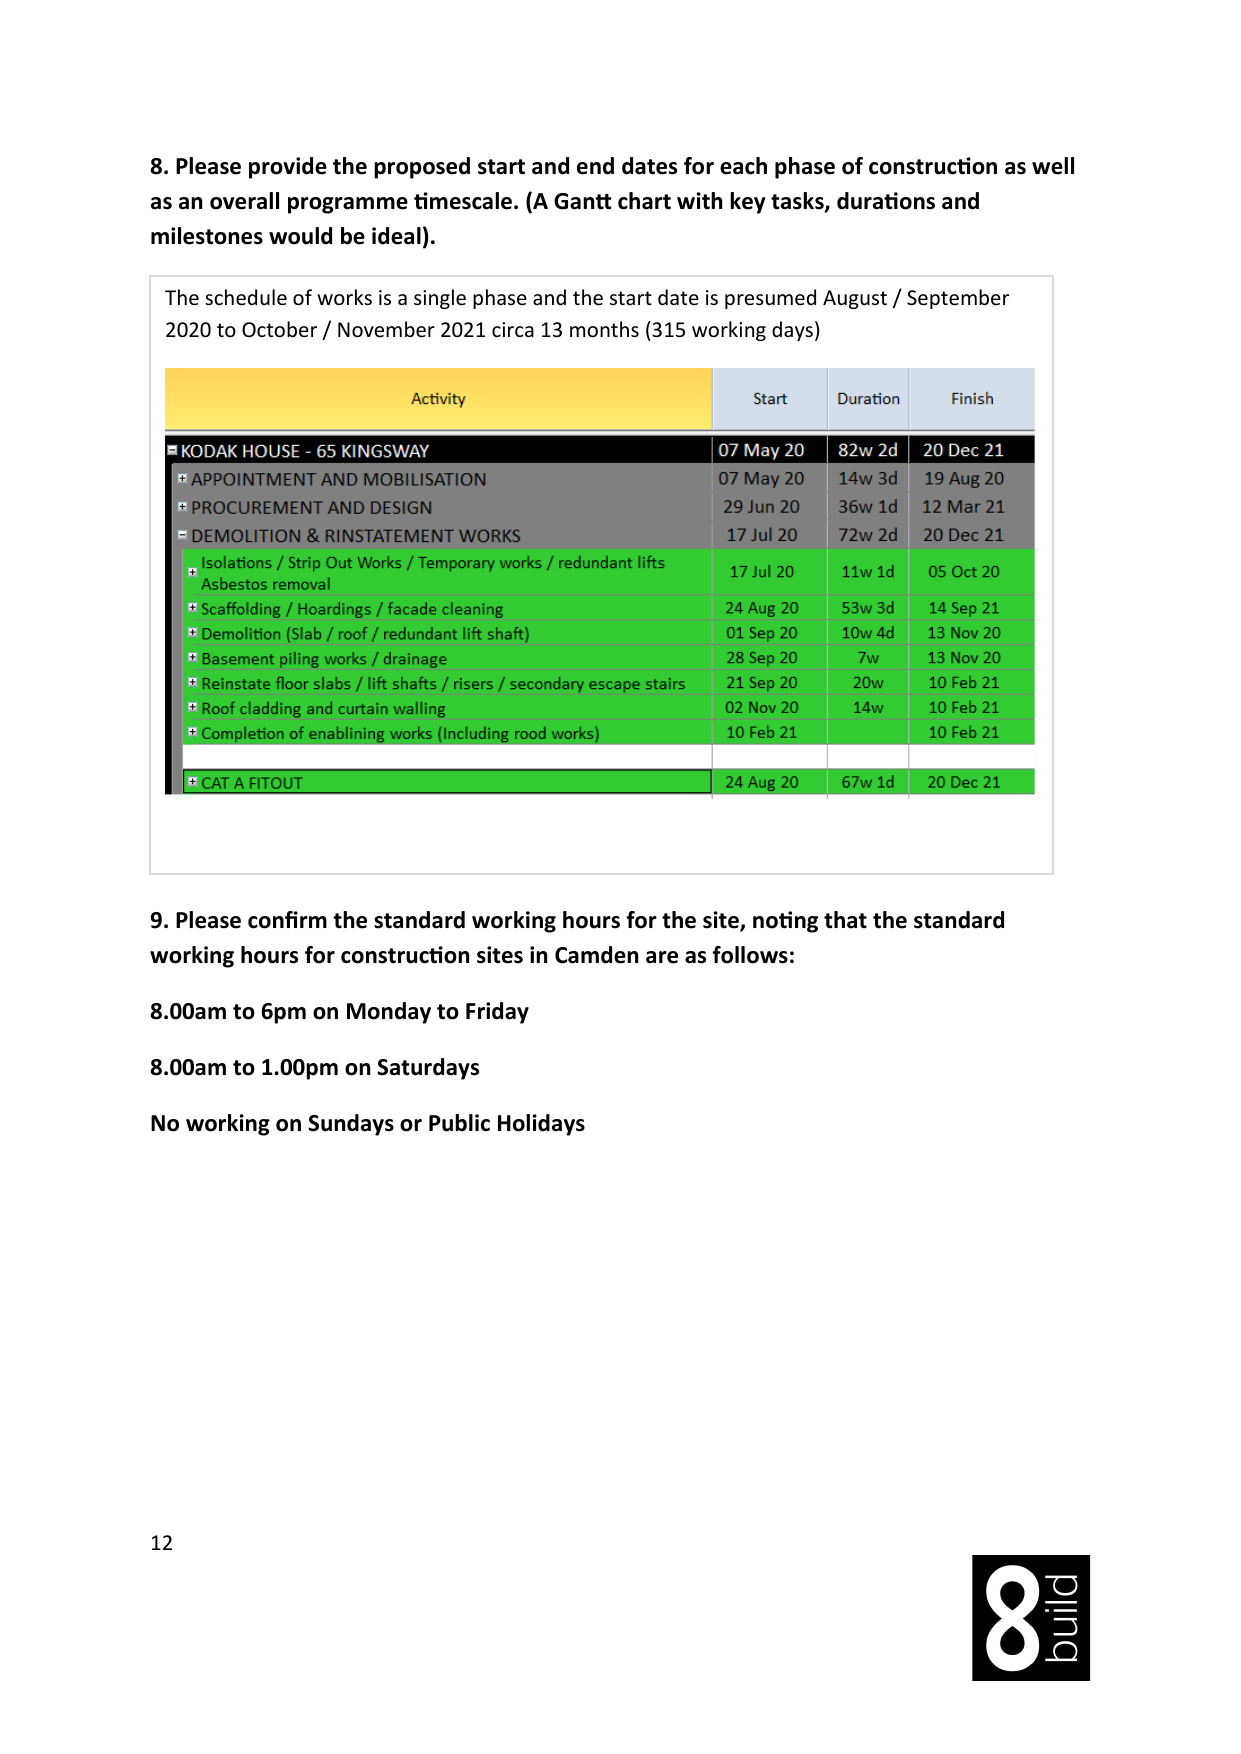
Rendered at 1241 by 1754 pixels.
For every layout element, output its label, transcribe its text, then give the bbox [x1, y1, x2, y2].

subtitle 8.00am to 6pm on Monday to Friday [150, 995, 1090, 1026]
picture [165, 368, 1037, 799]
picture [972, 1555, 1091, 1681]
subtitle 9. Please confirm the standard working hours for the site, noting that the standard working hours for construction sites in Camden are as follows: [150, 904, 1090, 970]
subtitle No working on Sundays or Public Holidays [150, 1107, 1090, 1138]
subtitle 8. Please provide the proposed start and end dates for each phase of construction as well as an overall programme timescale. (A Gantt chart with key tasks, durations and milestones would be ideal). [150, 150, 1090, 251]
subtitle 8.00am to 1.00pm on Saturdays [150, 1051, 1090, 1082]
